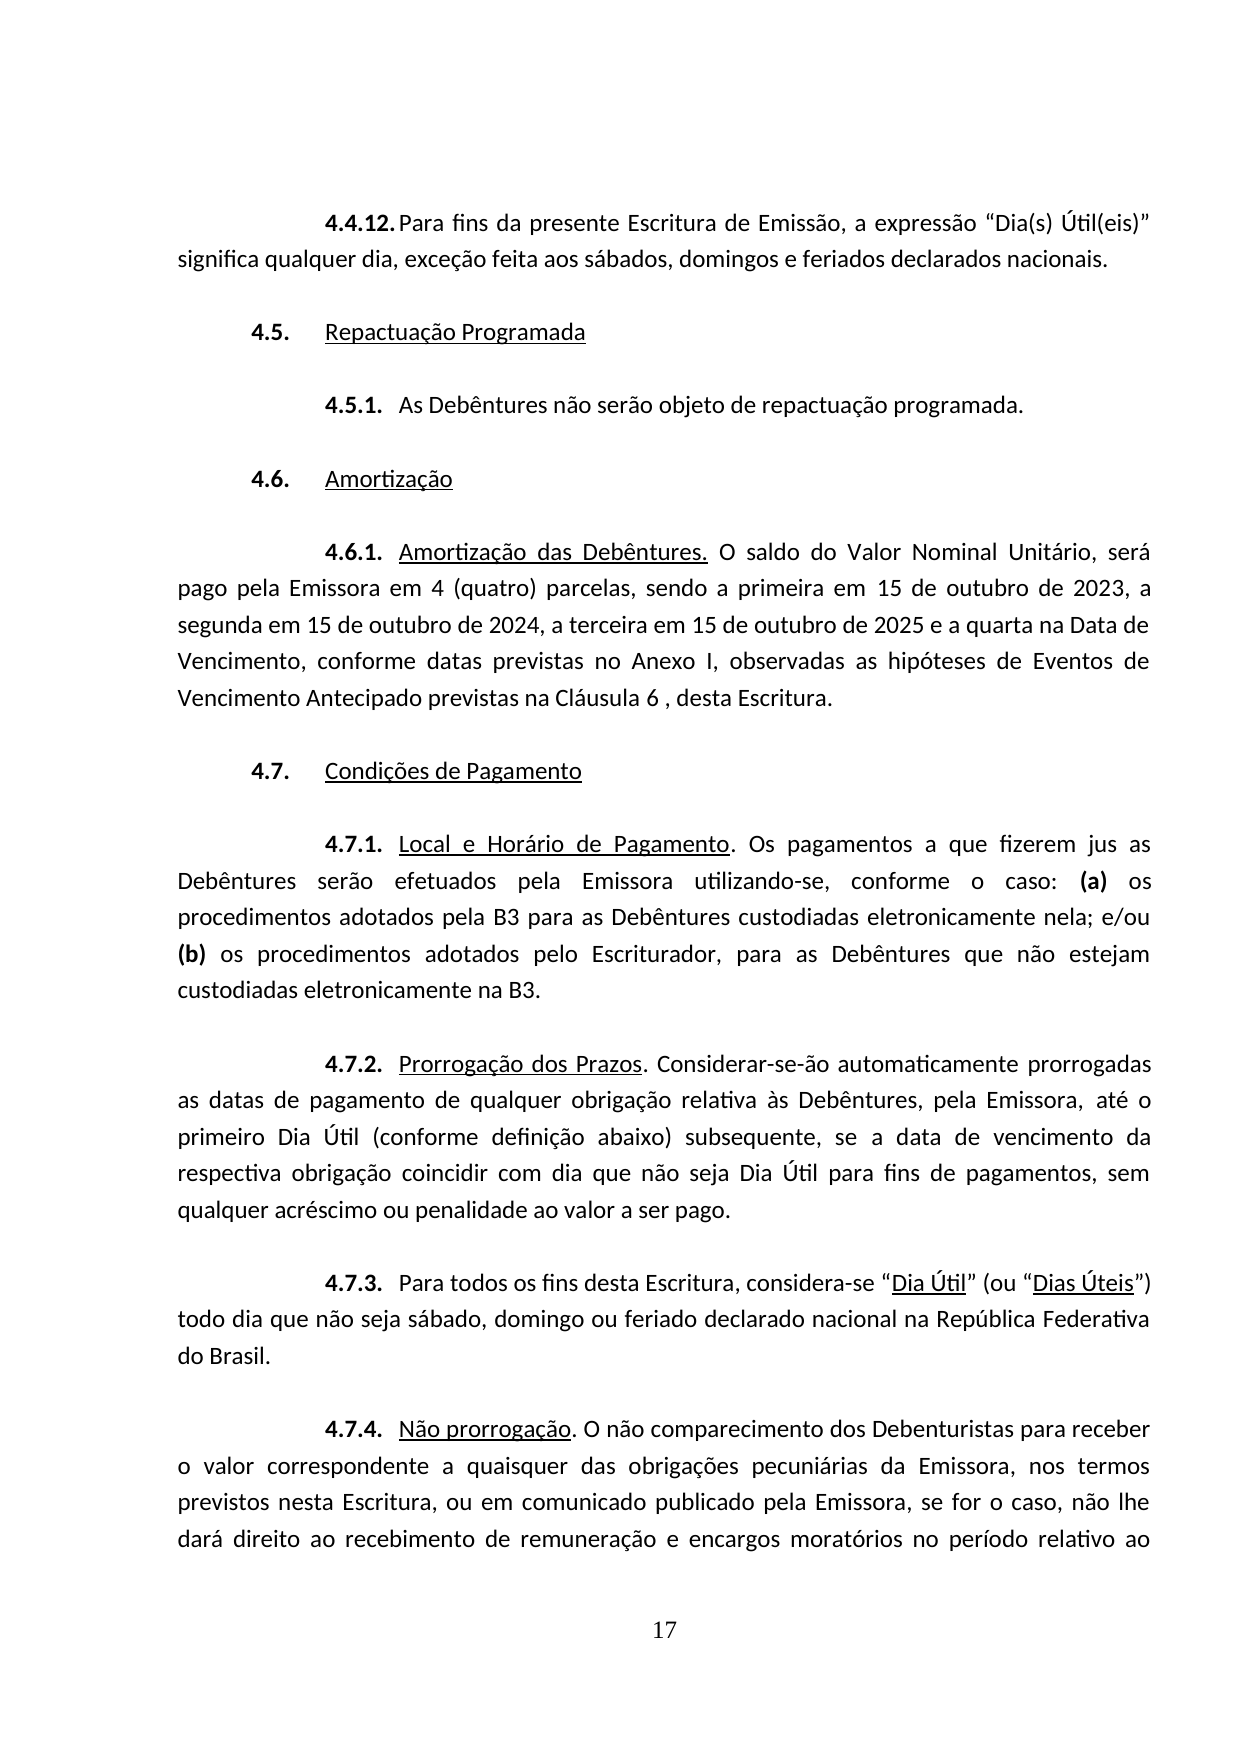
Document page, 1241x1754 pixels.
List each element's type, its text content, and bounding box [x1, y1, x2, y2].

list Local e Horário de Pagamento. Os pagamentos a que fizerem jus as Debêntures serão efetuados pela Emissora utilizando-se, conforme o caso: (a) os procedimentos adotados pela B3 para as Debêntures custodiadas eletronicamente nela; e/ou (b) os procedimentos adotados pelo Escriturador, para as Debêntures que não estejam custodiadas eletronicamente na B3. [177, 828, 1152, 1005]
list Para todos os fins desta Escritura, considera-se “Dia Útil” (ou “Dias Úteis”) todo dia que não seja sábado, domingo ou feriado declarado nacional na República Federativa do Brasil. [177, 1267, 1152, 1371]
list Amortização das Debêntures. O saldo do Valor Nominal Unitário, será pago pela Emissora em 4 (quatro) parcelas, sendo a primeira em 15 de outubro de 2023, a segunda em 15 de outubro de 2024, a terceira em 15 de outubro de 2025 e a quarta na Data de Vencimento, conforme datas previstas no Anexo I, observadas as hipóteses de Eventos de Vencimento Antecipado previstas na Cláusula 6 , desta Escritura. [177, 536, 1152, 713]
list Repactuação Programada [177, 316, 1152, 347]
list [177, 1413, 1152, 1553]
list Para fins da presente Escritura de Emissão, a expressão “Dia(s) Útil(eis)” significa qualquer dia, exceção feita aos sábados, domingos e feriados declarados nacionais. [177, 207, 1152, 274]
list Condições de Pagamento [177, 755, 1152, 786]
list Amortização [177, 463, 1152, 493]
list Prorrogação dos Prazos. Considerar-se-ão automaticamente prorrogadas as datas de pagamento de qualquer obrigação relativa às Debêntures, pela Emissora, até o primeiro Dia Útil (conforme definição abaixo) subsequente, se a data de vencimento da respectiva obrigação coincidir com dia que não seja Dia Útil para fins de pagamentos, sem qualquer acréscimo ou penalidade ao valor a ser pago. [177, 1048, 1152, 1224]
list As Debêntures não serão objeto de repactuação programada. [177, 389, 1152, 420]
